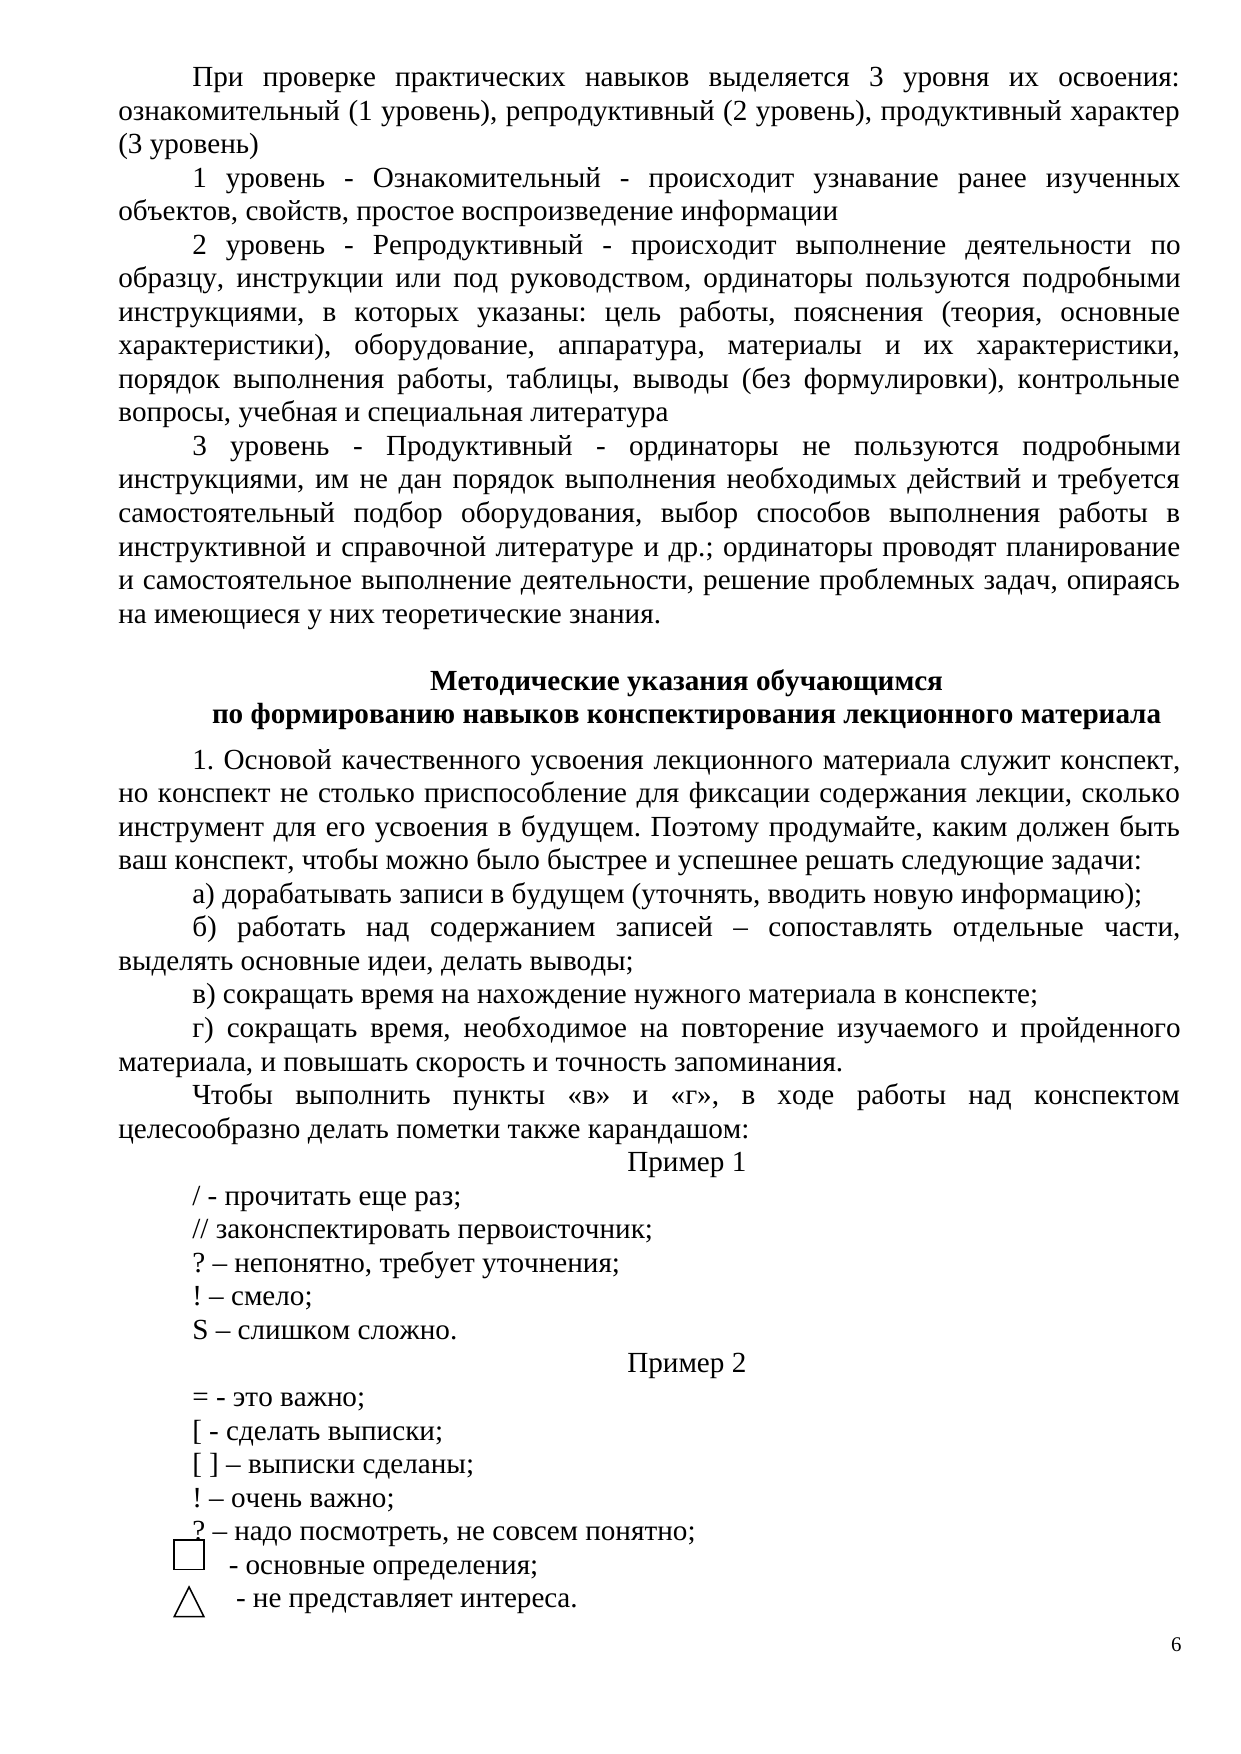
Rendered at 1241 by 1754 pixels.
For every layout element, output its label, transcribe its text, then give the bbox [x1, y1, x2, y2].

text Методические указания обучающимся [118, 663, 1181, 696]
text 3 уровень - Продуктивный - ординаторы не пользуются подробными инструкциями, им не дан порядок выполнения необходимых действий и требуется самостоятельный подбор оборудования, выбор способов выполнения работы в инструктивной и справочной литературе и др.; ординаторы проводят планирование и самостоятельное выполнение деятельности, решение проблемных задач, опираясь на имеющиеся у них теоретические знания. [118, 428, 1181, 629]
text ! – смело; [118, 1278, 1181, 1312]
text ? – непонятно, требует уточнения; [118, 1245, 1181, 1278]
text г) сокращать время, необходимое на повторение изучаемого и пройденного материала, и повышать скорость и точность запоминания. [118, 1010, 1181, 1077]
text / - прочитать еще раз; [118, 1178, 1181, 1211]
text Чтобы выполнить пункты «в» и «г», в ходе работы над конспектом целесообразно делать пометки также карандашом: [118, 1077, 1181, 1144]
text в) сокращать время на нахождение нужного материала в конспекте; [118, 977, 1181, 1010]
text При проверке практических навыков выделяется 3 уровня их освоения: ознакомительный (1 уровень), репродуктивный (2 уровень), продуктивный характер (3 уровень) [118, 59, 1181, 160]
text [ ] – выписки сделаны; [118, 1446, 1181, 1480]
text 1. Основой качественного усвоения лекционного материала служит конспект, но конспект не столько приспособление для фиксации содержания лекции, сколько инструмент для его усвоения в будущем. Поэтому продумайте, каким должен быть ваш конспект, чтобы можно было быстрее и успешнее решать следующие задачи: [118, 742, 1181, 876]
text - основные определения; [118, 1547, 1181, 1580]
text [ - сделать выписки; [118, 1413, 1181, 1446]
text S – слишком сложно. [118, 1312, 1181, 1346]
text 1 уровень - Ознакомительный - происходит узнавание ранее изученных объектов, свойств, простое воспроизведение информации [118, 160, 1181, 227]
text - не представляет интереса. [118, 1580, 1181, 1614]
text // законспектировать первоисточник; [118, 1211, 1181, 1245]
text Пример 2 [118, 1346, 1181, 1379]
text б) работать над содержанием записей – сопоставлять отдельные части, выделять основные идеи, делать выводы; [118, 909, 1181, 977]
text 2 уровень - Репродуктивный - происходит выполнение деятельности по образцу, инструкции или под руководством, ординаторы пользуются подробными инструкциями, в которых указаны: цель работы, пояснения (теория, основные характеристики), оборудование, аппаратура, материалы и их характеристики, порядок выполнения работы, таблицы, выводы (без формулировки), контрольные вопросы, учебная и специальная литература [118, 227, 1181, 428]
text = - это важно; [118, 1379, 1181, 1413]
text а) дорабатывать записи в будущем (уточнять, вводить новую информацию); [118, 876, 1181, 909]
text ! – очень важно; [118, 1480, 1181, 1513]
text ? – надо посмотреть, не совсем понятно; [118, 1513, 1181, 1547]
text по формированию навыков конспектирования лекционного материала [118, 696, 1181, 730]
text Пример 1 [118, 1144, 1181, 1178]
